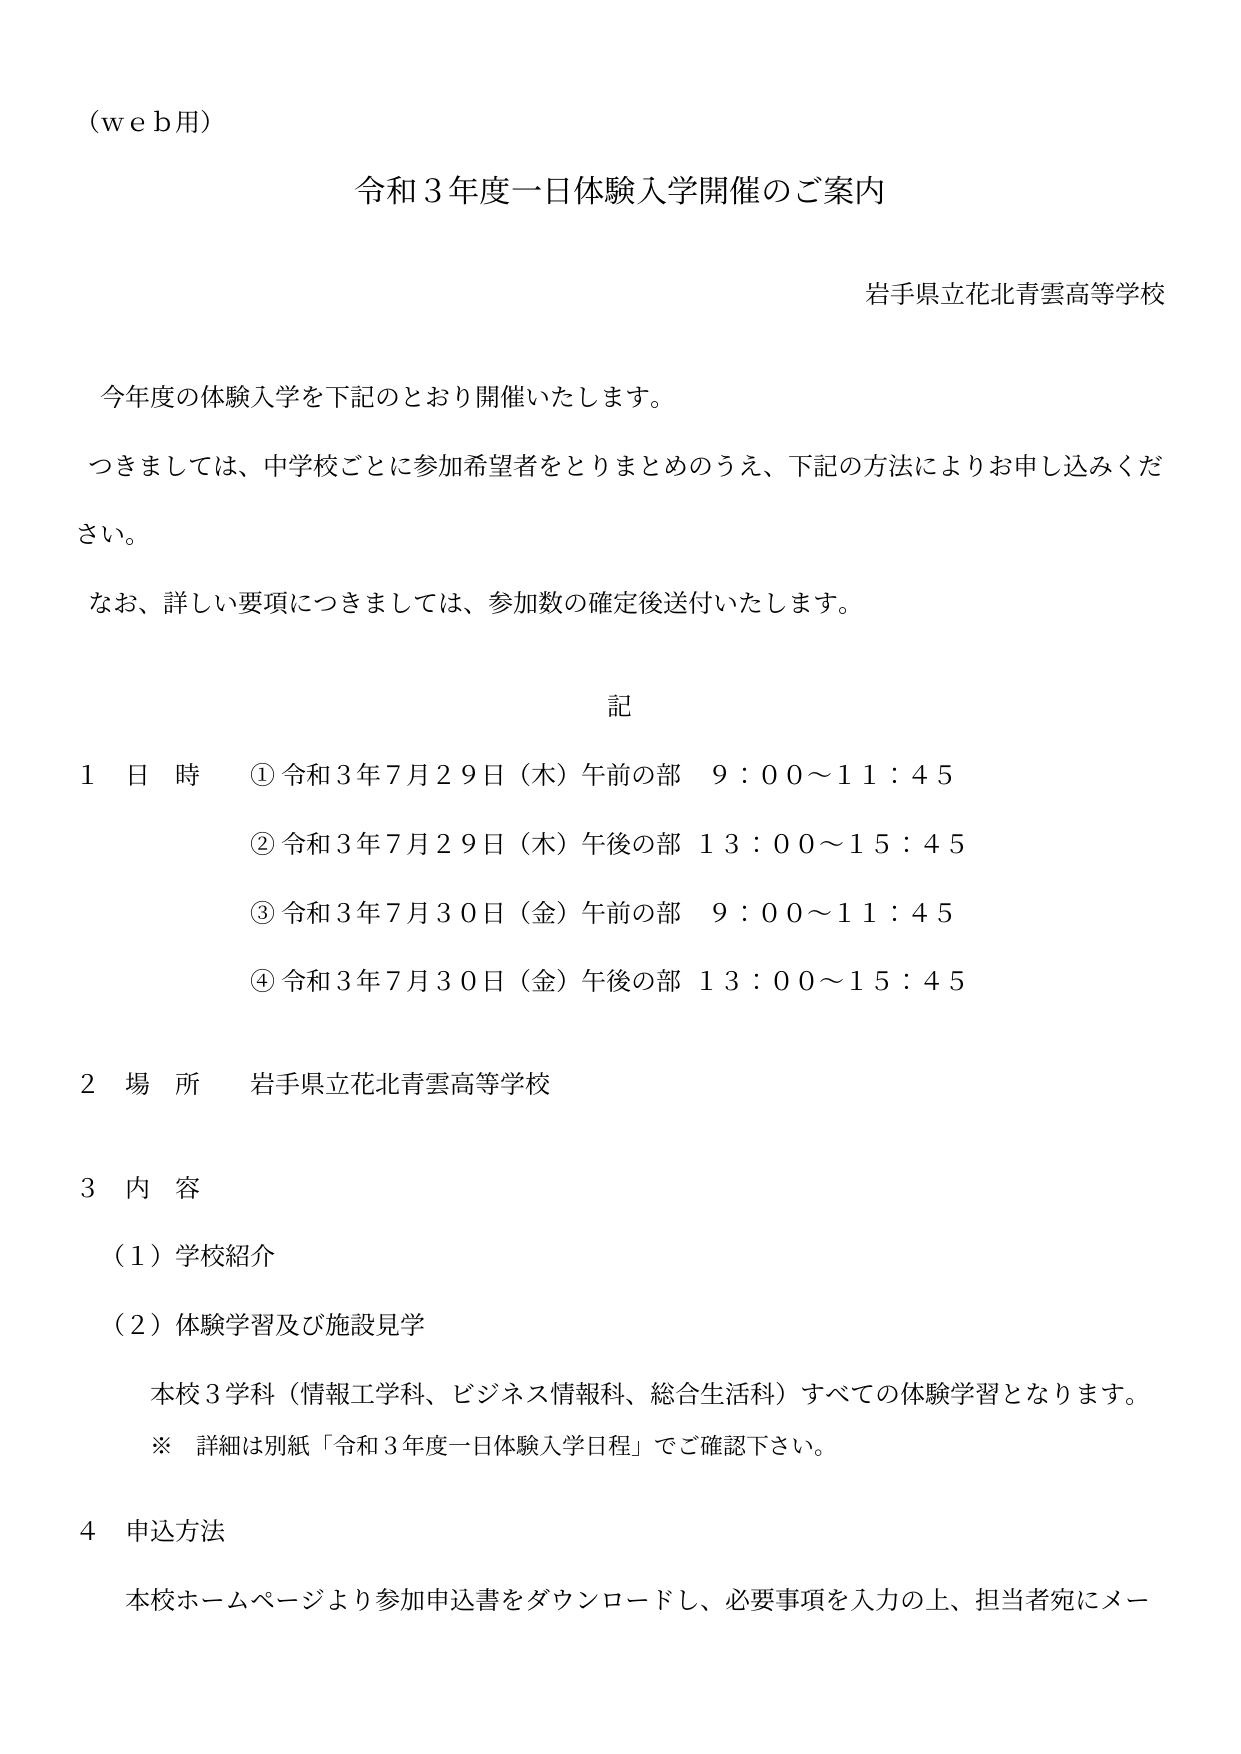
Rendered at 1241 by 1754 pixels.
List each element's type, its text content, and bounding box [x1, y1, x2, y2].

text （ｗｅｂ用） [75, 86, 1165, 155]
text ④ 令和３年７月３０日（金）午後の部 １３：００～１５：４５ [75, 946, 1165, 1014]
text １ 日 時 ① 令和３年７月２９日（木）午前の部 ９：００～１１：４５ [75, 739, 1165, 808]
text （２）体験学習及び施設見学 [75, 1289, 1165, 1358]
text ３ 内 容 [75, 1152, 1165, 1221]
text つきましては、中学校ごとに参加希望者をとりまとめのうえ、下記の方法によりお申し込みください。 [75, 430, 1165, 568]
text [125, 1564, 1165, 1633]
text ４ 申込方法 [75, 1496, 1165, 1564]
text 今年度の体験入学を下記のとおり開催いたします。 [75, 361, 1165, 430]
text 岩手県立花北青雲高等学校 [75, 258, 1165, 327]
text ２ 場 所 岩手県立花北青雲高等学校 [75, 1049, 1165, 1118]
text （１）学校紹介 [75, 1221, 1165, 1289]
text ② 令和３年７月２９日（木）午後の部 １３：００～１５：４５ [75, 808, 1165, 877]
text ③ 令和３年７月３０日（金）午前の部 ９：００～１１：４５ [75, 877, 1165, 946]
text 記 [75, 671, 1165, 739]
text 令和３年度一日体験入学開催のご案内 [75, 155, 1165, 224]
text 本校３学科（情報工学科、ビジネス情報科、総合生活科）すべての体験学習となります。 ※ 詳細は別紙「令和３年度一日体験入学日程」でご確認下さい。 [75, 1358, 1165, 1461]
text なお、詳しい要項につきましては、参加数の確定後送付いたします。 [75, 568, 1165, 636]
